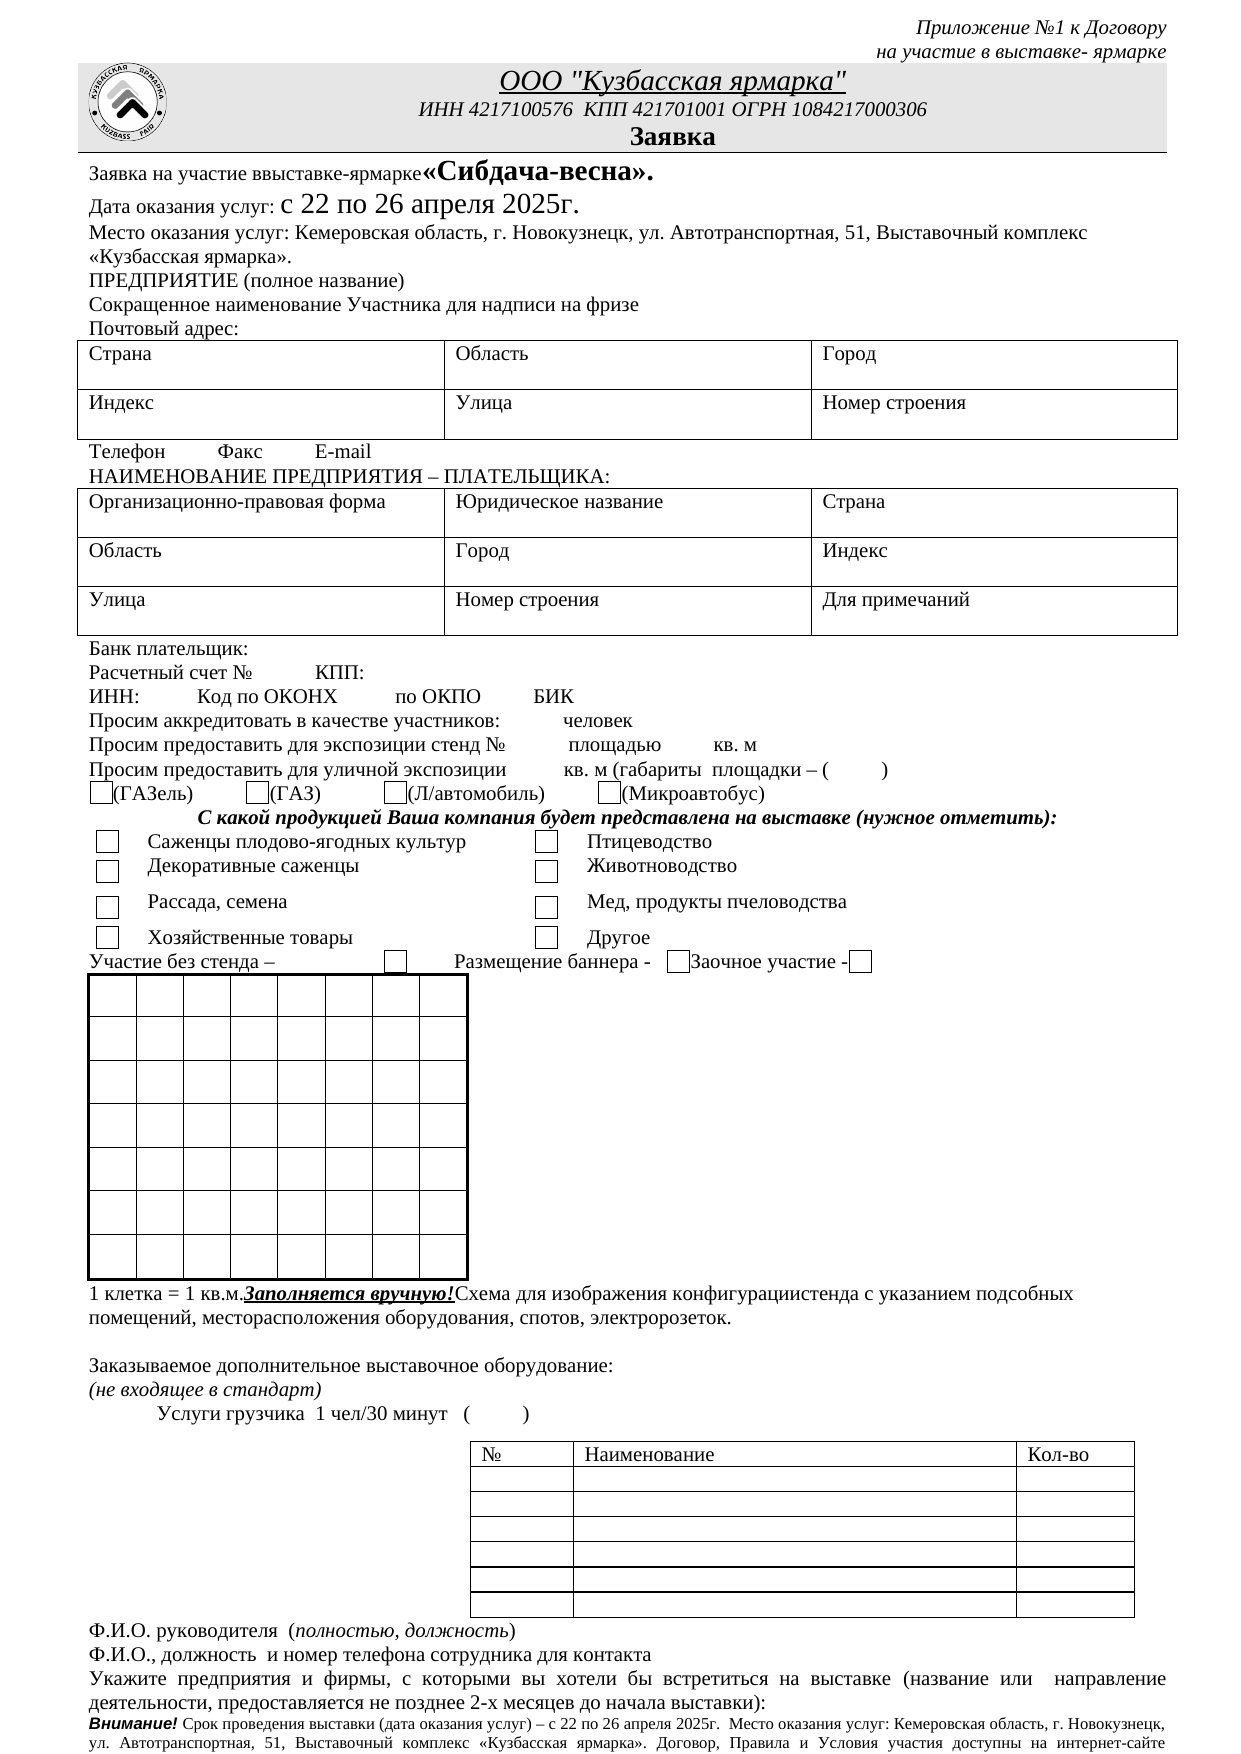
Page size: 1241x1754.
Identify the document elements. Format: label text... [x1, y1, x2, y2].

table_cell Номер строения [445, 587, 811, 635]
table_cell Животноводство [576, 853, 974, 889]
table_header Область [445, 341, 811, 389]
table_header ООО "Кузбасская ярмарка" ИНН 4217100576 КПП 421701001 ОГРН 1084217000306 Заявка [178, 63, 1167, 152]
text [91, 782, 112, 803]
table_cell Для примечаний [812, 587, 1177, 635]
table_cell Другое [576, 925, 974, 949]
table_header Город [812, 341, 1177, 389]
table_cell Хозяйственные товары [136, 925, 516, 949]
text Укажите предприятия и фирмы, с которыми вы хотели бы встретиться на выставке (название или направление деятельности, предоставляется не позднее 2-х месяцев до начала выставки): [89, 1666, 1166, 1714]
table_header Юридическое название [445, 489, 811, 537]
text ИНН: Код по ОКОНХ по ОКПО БИК [89, 684, 1166, 708]
table_header 1 клетка = 1 кв.м.Заполняется вручную!Схема для изображения конфигурациистенда с указанием подсобных помещений, месторасположения оборудования, спотов, электророзеток. Заказываемое дополнительное выставочное оборудование: (не входящее в стандарт) Услуги грузчика 1 чел/30 минут ( ) [78, 973, 1188, 1618]
text Заявка на участие ввыставке-ярмарке«Сибдача-весна». [89, 153, 1166, 186]
table_cell Рассада, семена [136, 889, 516, 924]
table_cell Улица [78, 587, 444, 635]
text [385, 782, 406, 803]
text С какой продукцией Ваша компания будет представлена на выставке (нужное отметить): [89, 804, 1166, 829]
text Просим предоставить для экспозиции стенд № площадью кв. м [89, 732, 1166, 756]
table_header Организационно-правовая форма [78, 489, 444, 537]
table_cell Область [78, 538, 444, 586]
text НАИМЕНОВАНИЕ ПРЕДПРИЯТИЯ – ПЛАТЕЛЬЩИКА: [89, 463, 1166, 488]
table_cell Номер строения [812, 390, 1177, 438]
table_cell [78, 889, 136, 924]
table_cell Декоративные саженцы [136, 853, 516, 889]
table_cell [78, 853, 136, 889]
text Банк плательщик: [89, 636, 1166, 660]
text Почтовый адрес: [89, 316, 1166, 340]
table_header Саженцы плодово-ягодных культур [136, 829, 516, 853]
table_header [78, 63, 178, 152]
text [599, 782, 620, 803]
table_header [516, 829, 576, 853]
text Просим аккредитовать в качестве участников: человек [89, 708, 1166, 732]
table_header Страна [812, 489, 1177, 537]
table_header [78, 829, 136, 853]
table_cell Город [445, 538, 811, 586]
table_cell Улица [445, 390, 811, 438]
table_cell [78, 925, 136, 949]
text Приложение №1 к Договору [89, 15, 1166, 39]
text (ГАЗель) (ГАЗ) (Л/автомобиль) (Микроавтобус) [269, 781, 384, 804]
text Ф.И.О., должность и номер телефона сотрудника для контакта [89, 1642, 1166, 1666]
text Дата оказания услуг: с 22 по 26 апреля 2025г. [89, 186, 1166, 220]
text (ГАЗель) (ГАЗ) (Л/автомобиль) (Микроавтобус) [407, 781, 598, 804]
text Ф.И.О. руководителя (полностью, должность) [89, 1618, 1166, 1642]
table_header Страна [78, 341, 444, 389]
text Расчетный счет № КПП: [89, 660, 1166, 684]
table_header Птицеводство [576, 829, 974, 853]
text (ГАЗель) (ГАЗ) (Л/автомобиль) (Микроавтобус) [113, 781, 246, 804]
table_cell Индекс [78, 390, 444, 438]
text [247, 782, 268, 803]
table_cell [516, 853, 576, 889]
table_cell Индекс [812, 538, 1177, 586]
table_cell [516, 925, 576, 949]
table_cell [516, 889, 576, 924]
text на участие в выставке- ярмарке [89, 39, 1166, 63]
text Место оказания услуг: Кемеровская область, г. Новокузнецк, ул. Автотранспортная, 51, Выставочный комплекс «Кузбасская ярмарка». [89, 220, 1166, 268]
table_cell Мед, продукты пчеловодства [576, 889, 974, 924]
text (ГАЗель) (ГАЗ) (Л/автомобиль) (Микроавтобус) [621, 781, 1166, 804]
text Участие без стенда – Размещение баннера - Заочное участие - [89, 949, 1166, 973]
text ПРЕДПРИЯТИЕ (полное название) [89, 268, 1166, 292]
text Телефон Факс Е-mail [89, 440, 1166, 463]
text Сокращенное наименование Участника для надписи на фризе [89, 292, 1166, 316]
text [89, 1714, 1166, 1752]
text Просим предоставить для уличной экспозиции кв. м (габариты площадки – ( ) [89, 756, 1166, 781]
